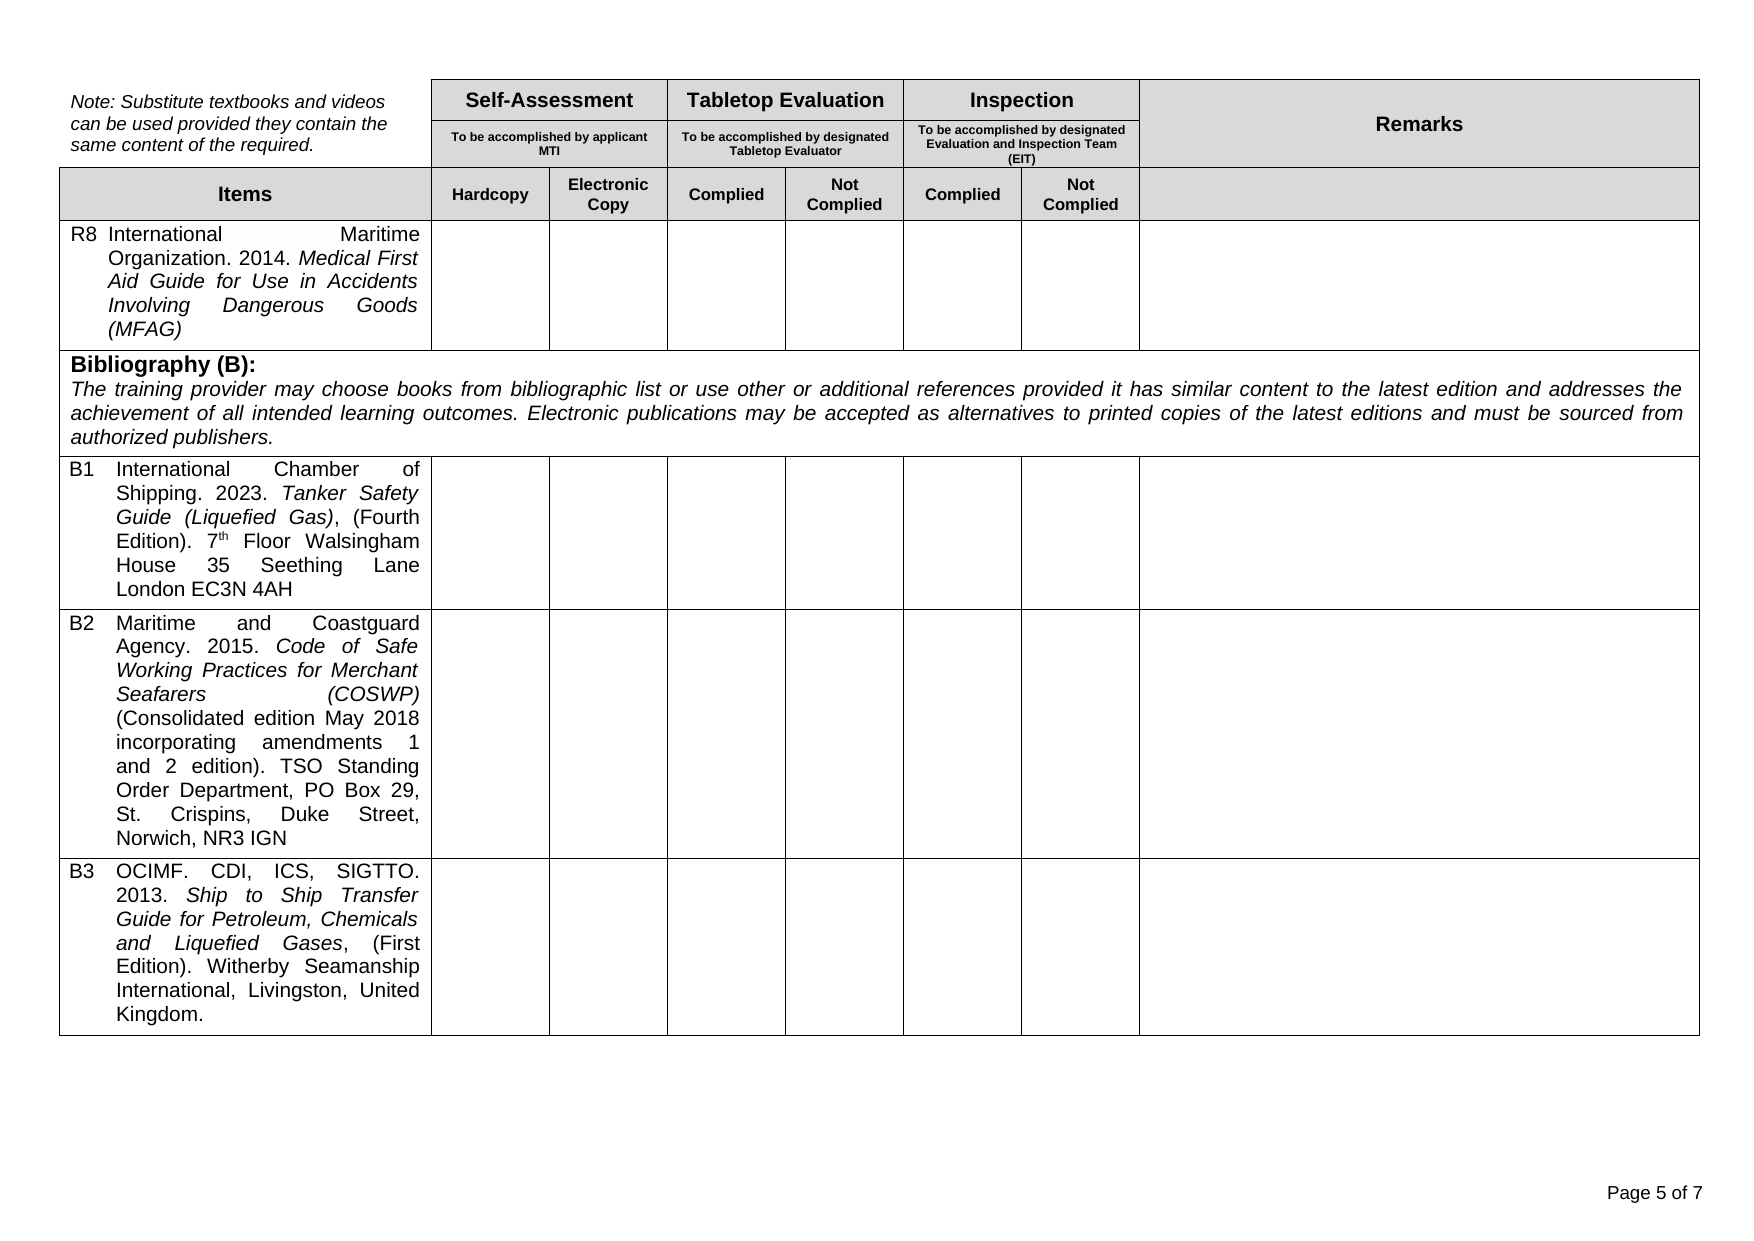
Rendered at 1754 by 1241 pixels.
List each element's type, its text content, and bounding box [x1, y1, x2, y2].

table_cell [550, 457, 667, 609]
table_cell Electronic Copy [550, 168, 667, 220]
table_cell [1140, 221, 1699, 349]
table_cell [1140, 610, 1699, 857]
table_cell [668, 859, 785, 1034]
table_cell [1140, 457, 1699, 609]
table_cell [904, 457, 1021, 609]
table_cell [786, 610, 903, 857]
table_cell [786, 859, 903, 1034]
table_cell Items [60, 168, 431, 220]
table_cell Not Complied [1022, 168, 1139, 220]
table_cell [904, 610, 1021, 857]
table_cell To be accomplished by designated Tabletop Evaluator [668, 121, 903, 167]
table_header Tabletop Evaluation [668, 80, 903, 120]
table_cell [668, 221, 785, 349]
table_cell [904, 221, 1021, 349]
table_cell [668, 610, 785, 857]
table_cell [1140, 168, 1699, 220]
table_cell Maritime and Coastguard Agency. 2015. Code of Safe Working Practices for Merchant Seafarers (COSWP) (Consolidated edition May 2018 incorporating amendments 1 and 2 edition). TSO Standing Order Department, PO Box 29, St. Crispins, Duke Street, Norwich, NR3 IGN [60, 610, 431, 857]
table_cell International Maritime Organization. 2014. Medical First Aid Guide for Use in Accidents Involving Dangerous Goods (MFAG) [60, 221, 431, 349]
table_header Remarks [1140, 80, 1699, 167]
table_cell [1140, 859, 1699, 1034]
table_cell [550, 221, 667, 349]
table_cell [432, 859, 549, 1034]
table_cell [786, 221, 903, 349]
table_cell Bibliography (B): The training provider may choose books from bibliographic list or use other or additional references provided it has similar content to the latest edition and addresses the achievement of all intended learning outcomes. Electronic publications may be accepted as alternatives to printed copies of the latest editions and must be sourced from authorized publishers. [60, 351, 1699, 456]
table_cell [1022, 457, 1139, 609]
table_cell [668, 457, 785, 609]
table_cell Not Complied [786, 168, 903, 220]
table_cell International Chamber of Shipping. 2023. Tanker Safety Guide (Liquefied Gas), (Fourth Edition). 7th Floor Walsingham House 35 Seething Lane London EC3N 4AH [60, 457, 431, 609]
table_cell [432, 457, 549, 609]
table_cell Complied [668, 168, 785, 220]
table_cell To be accomplished by designated Evaluation and Inspection Team (EIT) [904, 121, 1139, 167]
table_header Inspection [904, 80, 1139, 120]
table_cell [1022, 859, 1139, 1034]
table_cell Hardcopy [432, 168, 549, 220]
table_cell To be accomplished by applicant MTI [432, 121, 667, 167]
table_cell [432, 610, 549, 857]
table_cell [432, 221, 549, 349]
table_cell [1022, 221, 1139, 349]
table_cell OCIMF. CDI, ICS, SIGTTO. 2013. Ship to Ship Transfer Guide for Petroleum, Chemicals and Liquefied Gases, (First Edition). Witherby Seamanship International, Livingston, United Kingdom. [60, 859, 431, 1034]
table_cell [786, 457, 903, 609]
table_cell [550, 859, 667, 1034]
table_header Self-Assessment [432, 80, 667, 120]
table_header Note: Substitute textbooks and videos can be used provided they contain the same content of the required. [59, 79, 431, 167]
table_cell [1022, 610, 1139, 857]
table_cell [904, 859, 1021, 1034]
table_cell Complied [904, 168, 1021, 220]
table_cell [550, 610, 667, 857]
